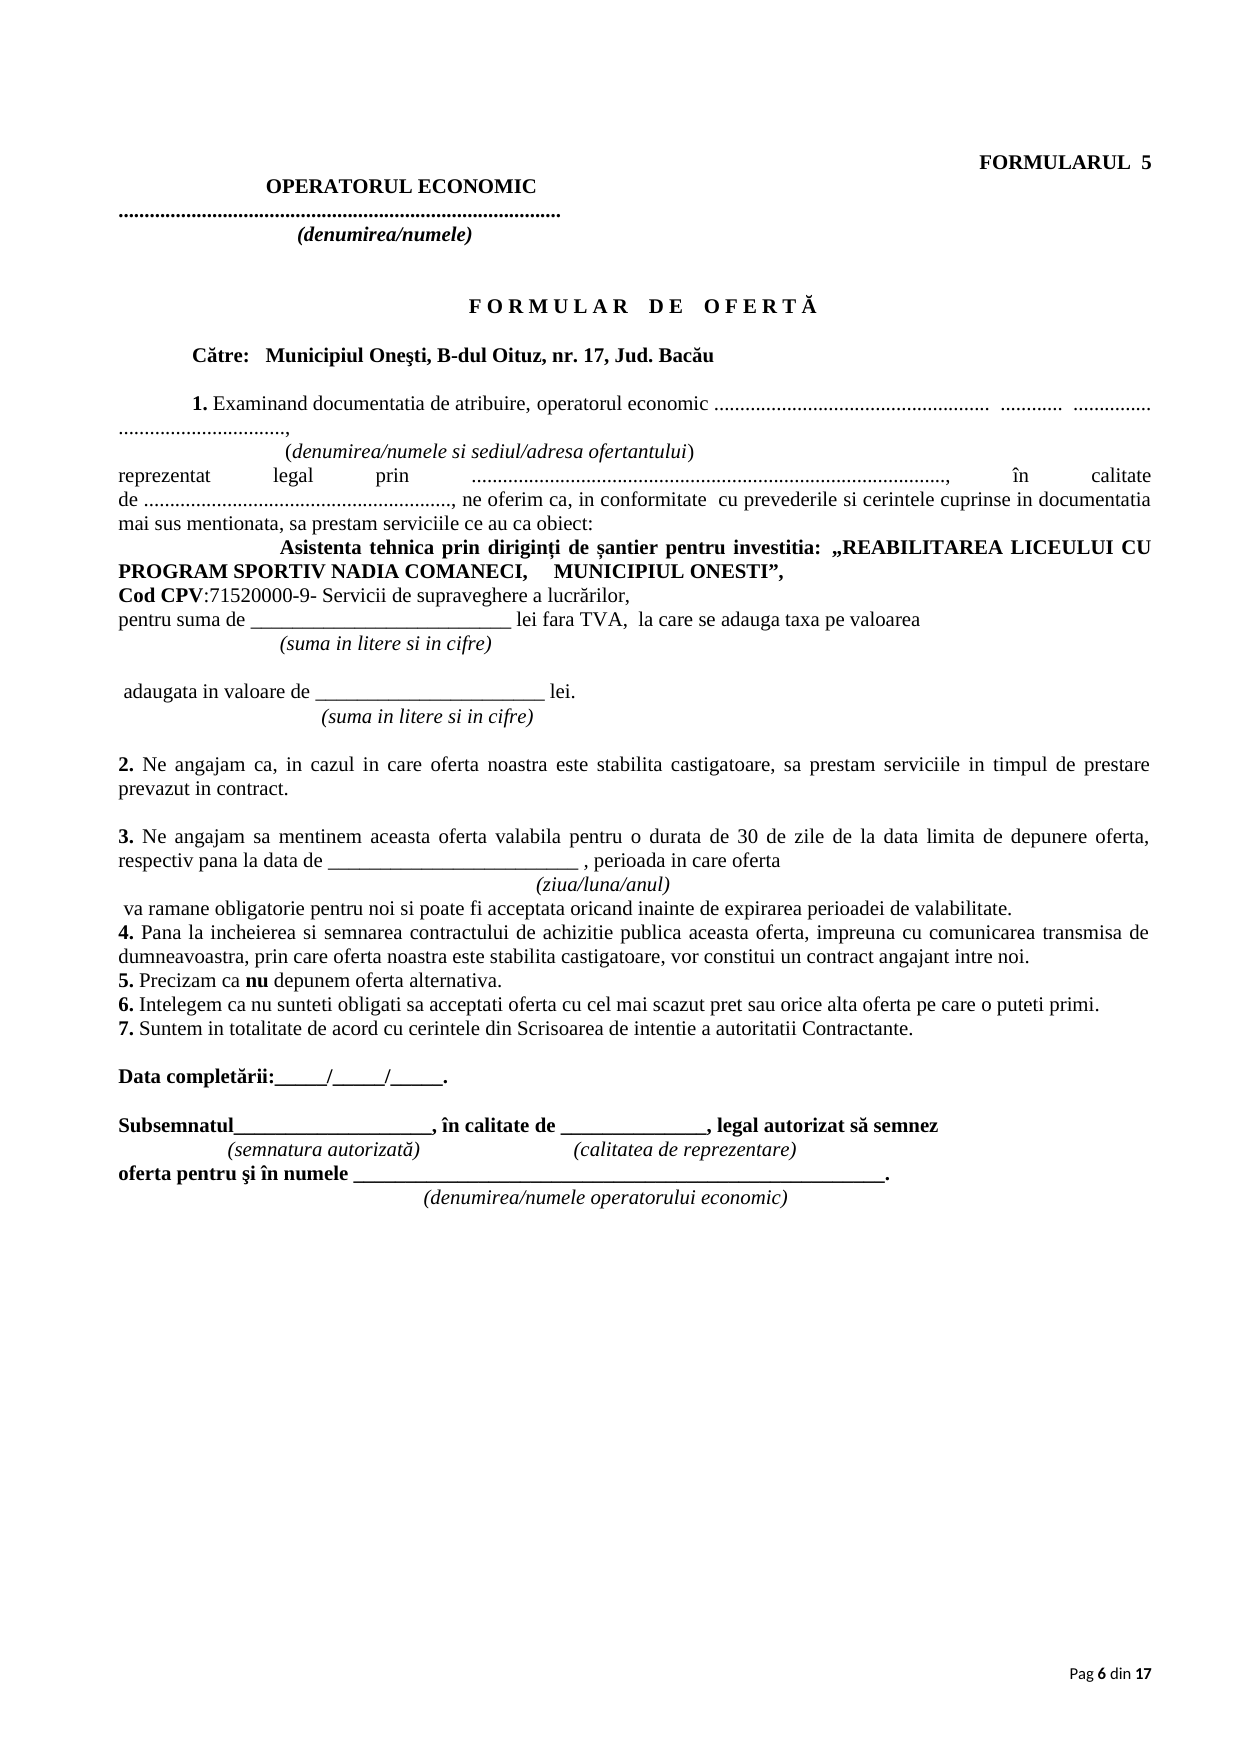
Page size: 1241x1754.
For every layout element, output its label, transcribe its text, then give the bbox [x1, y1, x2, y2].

text 1. Examinand documentatia de atribuire, operatorul economic ..................................................... ............ ............... ................................, [118, 391, 1152, 439]
text OPERATORUL ECONOMIC [192, 174, 1152, 198]
text (ziua/luna/anul) [118, 872, 1152, 896]
text (suma in litere si in cifre) [118, 631, 1152, 655]
text (denumirea/numele) [192, 222, 1152, 246]
text Data completării:_____/_____/_____. [118, 1064, 1152, 1088]
text F O R M U L A R D E O F E R T Ă [118, 294, 1152, 318]
text 7. Suntem in totalitate de acord cu cerintele din Scrisoarea de intentie a autoritatii Contractante. [118, 1016, 1152, 1040]
text FORMULARUL 5 [118, 150, 1152, 174]
text 4. Pana la incheierea si semnarea contractului de achizitie publica aceasta oferta, impreuna cu comunicarea transmisa de dumneavoastra, prin care oferta noastra este stabilita castigatoare, vor constitui un contract angajant intre noi. [118, 920, 1152, 968]
text (semnatura autorizată) (calitatea de reprezentare) [118, 1137, 1152, 1161]
text 3. Ne angajam sa mentinem aceasta oferta valabila pentru o durata de 30 de zile de la data limita de depunere oferta, respectiv pana la data de ________________________ , perioada in care oferta [118, 824, 1152, 872]
text Către: Municipiul Oneşti, B-dul Oituz, nr. 17, Jud. Bacău [192, 343, 1152, 367]
text (denumirea/numele si sediul/adresa ofertantului) [118, 439, 1152, 463]
text va ramane obligatorie pentru noi si poate fi acceptata oricand inainte de expirarea perioadei de valabilitate. [118, 896, 1152, 920]
text Asistenta tehnica prin diriginți de șantier pentru investitia: „REABILITAREA LICEULUI CU PROGRAM SPORTIV NADIA COMANECI, MUNICIPIUL ONESTI”, [118, 535, 1152, 583]
text pentru suma de _________________________ lei fara TVA, la care se adauga taxa pe valoarea [118, 607, 1152, 631]
text 2. Ne angajam ca, in cazul in care oferta noastra este stabilita castigatoare, sa prestam serviciile in timpul de prestare prevazut in contract. [118, 752, 1152, 800]
text 6. Intelegem ca nu sunteti obligati sa acceptati oferta cu cel mai scazut pret sau orice alta oferta pe care o puteti primi. [118, 992, 1152, 1016]
text 5. Precizam ca nu depunem oferta alternativa. [118, 968, 1152, 992]
text (suma in litere si in cifre) [118, 703, 1152, 728]
text Subsemnatul___________________, în calitate de ______________, legal autorizat să semnez [118, 1113, 1152, 1137]
text Cod CPV:71520000-9- Servicii de supraveghere a lucrărilor, [118, 583, 1152, 607]
text oferta pentru şi în numele ___________________________________________________. (denumirea/numele operatorului economic) [118, 1161, 1152, 1209]
text reprezentat legal prin ..........................................................................................., în calitate de ..........................................................., ne oferim ca, in conformitate cu prevederile si cerintele cuprinse in documentatia mai sus mentionata, sa prestam serviciile ce au ca obiect: [118, 463, 1152, 535]
text ..................................................................................... [118, 198, 1152, 222]
text adaugata in valoare de ______________________ lei. [118, 679, 1152, 703]
